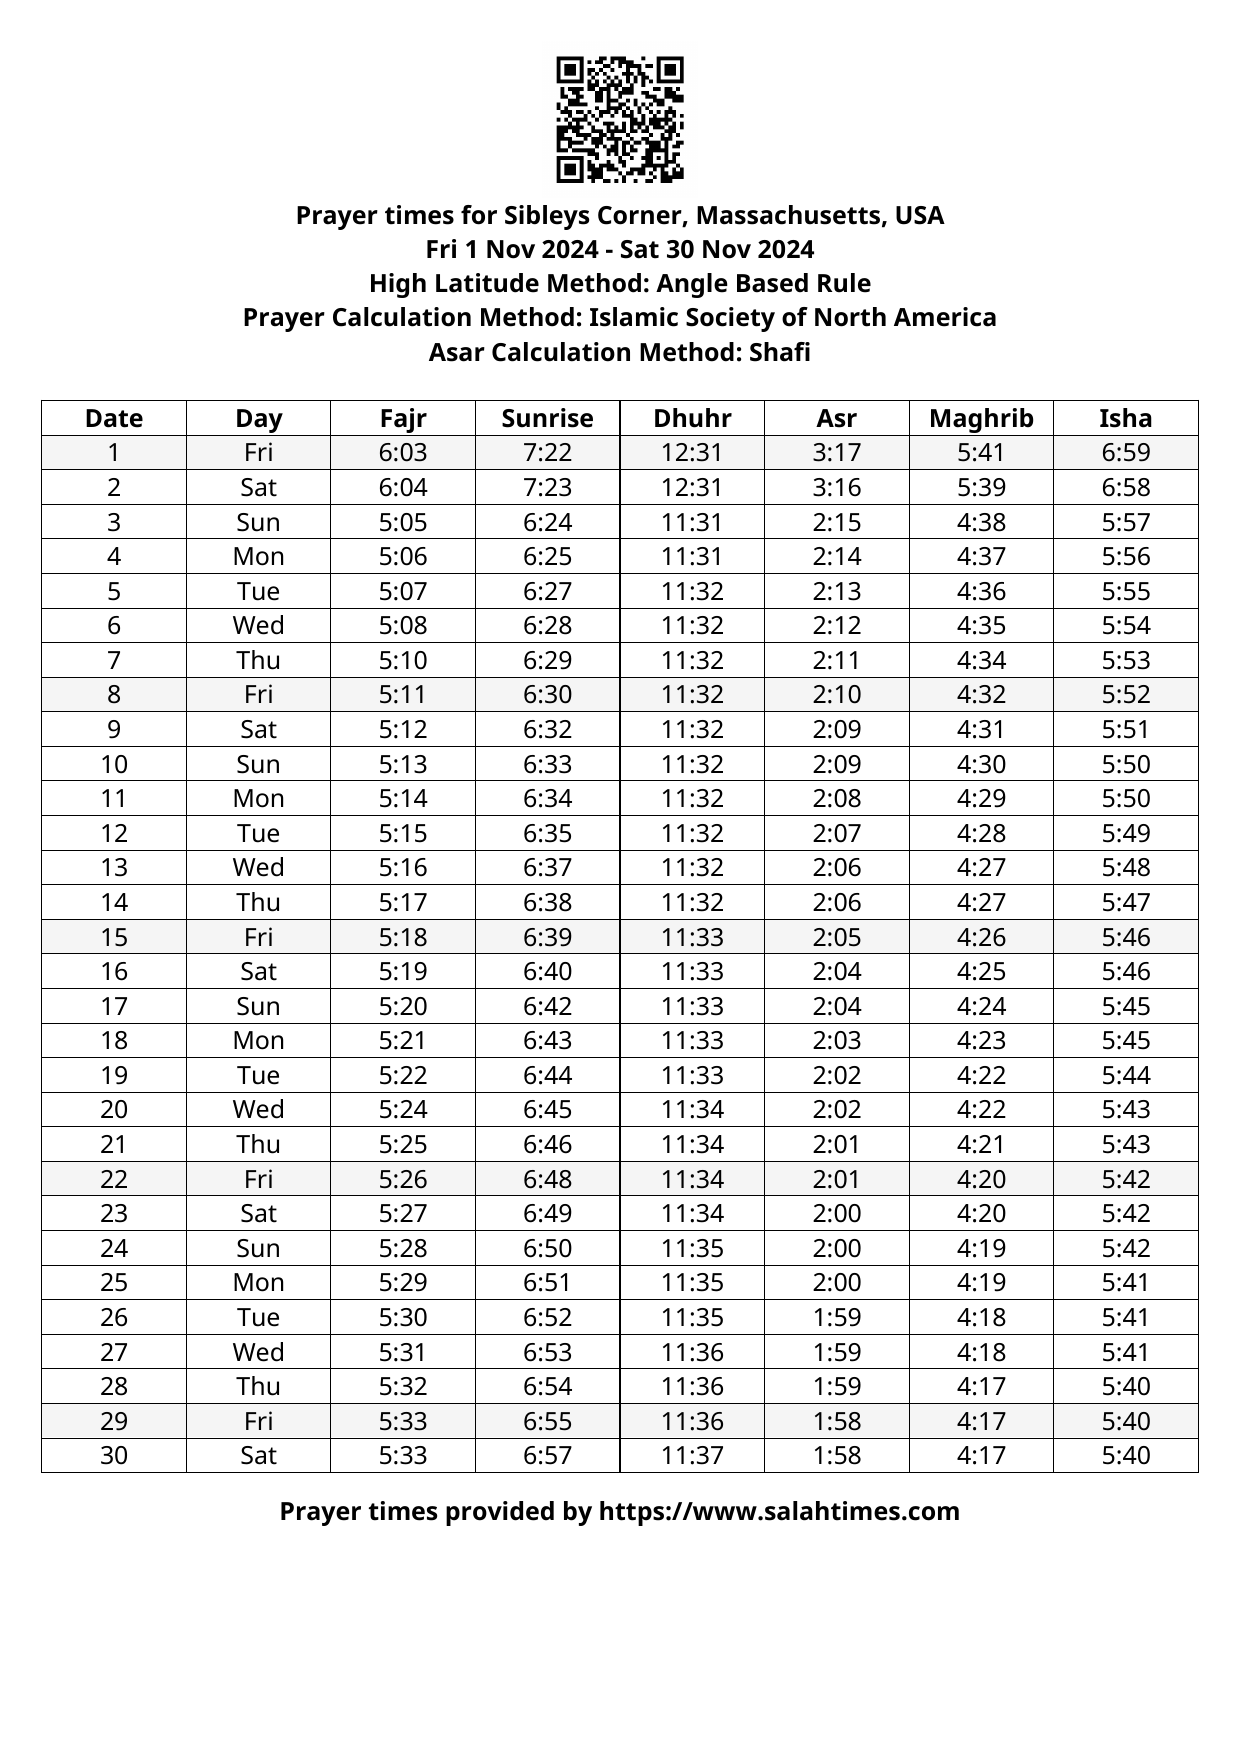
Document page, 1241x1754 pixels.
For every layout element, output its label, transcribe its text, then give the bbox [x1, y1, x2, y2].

table_cell 16 [42, 954, 186, 988]
table_cell 6:45 [476, 1093, 619, 1126]
table_cell 7 [42, 643, 186, 677]
table_cell 11:35 [621, 1266, 764, 1299]
table_cell 6:38 [476, 885, 619, 919]
table_cell 28 [42, 1369, 186, 1403]
table_cell 24 [42, 1231, 186, 1264]
table_cell 22 [42, 1162, 186, 1195]
table_cell 5:33 [331, 1439, 475, 1472]
table_cell 5:44 [1054, 1058, 1198, 1092]
table_cell 6:42 [476, 989, 619, 1022]
table_cell Sun [187, 989, 330, 1022]
table_cell 7:23 [476, 470, 619, 504]
table_cell 21 [42, 1127, 186, 1161]
table_cell 4:25 [910, 954, 1053, 988]
table_cell 4:32 [910, 678, 1053, 711]
table_header Date [42, 401, 186, 434]
table_cell 5:24 [331, 1093, 475, 1126]
table_cell 1:58 [765, 1404, 909, 1437]
table_cell 11:31 [621, 539, 764, 573]
table_cell 5:45 [1054, 989, 1198, 1022]
table_cell 4:27 [910, 851, 1053, 884]
table_cell 6:30 [476, 678, 619, 711]
table_cell 5:48 [1054, 851, 1198, 884]
table_cell 4:18 [910, 1335, 1053, 1368]
table_cell 6:55 [476, 1404, 619, 1437]
table_cell 2:08 [765, 781, 909, 815]
table_cell 11:32 [621, 816, 764, 849]
table_cell Sun [187, 1231, 330, 1264]
table_cell 4:29 [910, 781, 1053, 815]
text High Latitude Method: Angle Based Rule [42, 266, 1198, 300]
table_cell 4:22 [910, 1093, 1053, 1126]
table_cell 11:34 [621, 1162, 764, 1195]
table_cell 2:06 [765, 851, 909, 884]
table_cell 6:58 [1054, 470, 1198, 504]
picture [542, 41, 699, 198]
table_cell 11:32 [621, 609, 764, 642]
table_cell 5:54 [1054, 609, 1198, 642]
table_cell 11:36 [621, 1335, 764, 1368]
table_cell 5:10 [331, 643, 475, 677]
table_cell 26 [42, 1300, 186, 1334]
table_cell 4:18 [910, 1300, 1053, 1334]
table_header Sunrise [476, 401, 619, 434]
table_cell 5:40 [1054, 1439, 1198, 1472]
table_cell Wed [187, 1335, 330, 1368]
table_cell Sat [187, 954, 330, 988]
table_header Isha [1054, 401, 1198, 434]
table_cell 3 [42, 505, 186, 538]
table_cell 11:34 [621, 1093, 764, 1126]
table_cell 11:33 [621, 920, 764, 953]
table_cell 20 [42, 1093, 186, 1126]
table_cell 13 [42, 851, 186, 884]
table_cell 11 [42, 781, 186, 815]
table_cell Tue [187, 816, 330, 849]
table_cell 6:59 [1054, 436, 1198, 469]
table_cell 6:35 [476, 816, 619, 849]
table_cell 5:17 [331, 885, 475, 919]
table_cell 5:18 [331, 920, 475, 953]
table_cell 4:26 [910, 920, 1053, 953]
table_cell 6:51 [476, 1266, 619, 1299]
table_header Dhuhr [621, 401, 764, 434]
table_cell 6:33 [476, 747, 619, 780]
table_cell Thu [187, 885, 330, 919]
text Fri 1 Nov 2024 - Sat 30 Nov 2024 [42, 232, 1198, 266]
table_cell 5:42 [1054, 1231, 1198, 1264]
table_cell 5:42 [1054, 1196, 1198, 1230]
table_cell 12 [42, 816, 186, 849]
table_cell 1 [42, 436, 186, 469]
table_cell 2:04 [765, 954, 909, 988]
table_cell 6:44 [476, 1058, 619, 1092]
table_cell 5:05 [331, 505, 475, 538]
table_cell 3:17 [765, 436, 909, 469]
table_cell 6:53 [476, 1335, 619, 1368]
table_cell 17 [42, 989, 186, 1022]
table_header Asr [765, 401, 909, 434]
table_cell 5:30 [331, 1300, 475, 1334]
table_cell 2:06 [765, 885, 909, 919]
table_cell 11:35 [621, 1231, 764, 1264]
table_cell 5:13 [331, 747, 475, 780]
table_cell 5:46 [1054, 954, 1198, 988]
table_cell Thu [187, 1369, 330, 1403]
table_cell 2:05 [765, 920, 909, 953]
table_cell 4:22 [910, 1058, 1053, 1092]
table_cell 5:25 [331, 1127, 475, 1161]
table_cell 5:31 [331, 1335, 475, 1368]
table_cell 2:03 [765, 1024, 909, 1057]
table_cell 2:00 [765, 1266, 909, 1299]
table_cell Sat [187, 712, 330, 746]
table_cell 4:34 [910, 643, 1053, 677]
table_cell 11:34 [621, 1127, 764, 1161]
table_cell 5:27 [331, 1196, 475, 1230]
table_cell 2:04 [765, 989, 909, 1022]
table_cell 11:33 [621, 989, 764, 1022]
table_cell 6:54 [476, 1369, 619, 1403]
table_cell 6:28 [476, 609, 619, 642]
table_cell 6:25 [476, 539, 619, 573]
table_cell 5:26 [331, 1162, 475, 1195]
table_cell 5:57 [1054, 505, 1198, 538]
table_cell 8 [42, 678, 186, 711]
table_cell 2:02 [765, 1093, 909, 1126]
table_cell Sat [187, 470, 330, 504]
table_cell 5:42 [1054, 1162, 1198, 1195]
table_cell 2:14 [765, 539, 909, 573]
table_cell 5:50 [1054, 781, 1198, 815]
table_cell 14 [42, 885, 186, 919]
table_cell 4:20 [910, 1196, 1053, 1230]
table_cell 11:32 [621, 712, 764, 746]
table_cell Thu [187, 643, 330, 677]
table_cell Wed [187, 1093, 330, 1126]
table_cell 2:10 [765, 678, 909, 711]
table_cell 4:21 [910, 1127, 1053, 1161]
table_cell 11:32 [621, 643, 764, 677]
table_cell 6:46 [476, 1127, 619, 1161]
table_cell 5:12 [331, 712, 475, 746]
table_cell 5:28 [331, 1231, 475, 1264]
table_cell 5:41 [1054, 1266, 1198, 1299]
table_cell 6:32 [476, 712, 619, 746]
table_cell 30 [42, 1439, 186, 1472]
text Prayer Calculation Method: Islamic Society of North America [42, 300, 1198, 334]
table_cell 11:34 [621, 1196, 764, 1230]
table_cell 5:21 [331, 1024, 475, 1057]
table_cell 5:50 [1054, 747, 1198, 780]
table_cell 5:39 [910, 470, 1053, 504]
table_cell 5 [42, 574, 186, 607]
table_cell 11:32 [621, 851, 764, 884]
table_cell 2:11 [765, 643, 909, 677]
table_cell 3:16 [765, 470, 909, 504]
table_cell 4:37 [910, 539, 1053, 573]
table_cell 6:48 [476, 1162, 619, 1195]
table_cell 5:46 [1054, 920, 1198, 953]
table_cell 5:41 [1054, 1300, 1198, 1334]
table_cell 1:59 [765, 1369, 909, 1403]
table_cell 5:49 [1054, 816, 1198, 849]
table_cell 6:57 [476, 1439, 619, 1472]
table_cell 4:27 [910, 885, 1053, 919]
table_cell 5:11 [331, 678, 475, 711]
table_cell 6:29 [476, 643, 619, 677]
table_cell Sun [187, 747, 330, 780]
table_cell 5:19 [331, 954, 475, 988]
table_cell 11:32 [621, 885, 764, 919]
table_cell 6:39 [476, 920, 619, 953]
table_cell 2:13 [765, 574, 909, 607]
table_cell 4:31 [910, 712, 1053, 746]
table_cell Tue [187, 1300, 330, 1334]
table_cell 12:31 [621, 470, 764, 504]
table_cell Wed [187, 609, 330, 642]
table_cell 2:00 [765, 1196, 909, 1230]
table_cell 11:32 [621, 747, 764, 780]
table_cell 10 [42, 747, 186, 780]
table_cell Fri [187, 436, 330, 469]
table_cell 1:58 [765, 1439, 909, 1472]
table_cell 25 [42, 1266, 186, 1299]
table_cell Fri [187, 1162, 330, 1195]
table_cell 4:23 [910, 1024, 1053, 1057]
table_cell 4:38 [910, 505, 1053, 538]
table_cell 5:47 [1054, 885, 1198, 919]
table_header Fajr [331, 401, 475, 434]
table_cell 11:31 [621, 505, 764, 538]
table_cell 5:20 [331, 989, 475, 1022]
table_cell Thu [187, 1127, 330, 1161]
table_cell 4:36 [910, 574, 1053, 607]
table_cell 5:32 [331, 1369, 475, 1403]
table_cell 11:37 [621, 1439, 764, 1472]
table_cell 2:01 [765, 1162, 909, 1195]
table_cell 18 [42, 1024, 186, 1057]
table_cell 11:32 [621, 678, 764, 711]
table_cell 5:52 [1054, 678, 1198, 711]
table_cell 5:51 [1054, 712, 1198, 746]
table_cell 11:32 [621, 781, 764, 815]
table_cell 5:41 [1054, 1335, 1198, 1368]
table_cell Sat [187, 1439, 330, 1472]
table_cell 2:02 [765, 1058, 909, 1092]
table_header Day [187, 401, 330, 434]
table_cell Mon [187, 1024, 330, 1057]
table_cell 5:43 [1054, 1093, 1198, 1126]
text Prayer times for Sibleys Corner, Massachusetts, USA [42, 198, 1198, 232]
table_cell 6:49 [476, 1196, 619, 1230]
table_cell 5:16 [331, 851, 475, 884]
table_cell 4 [42, 539, 186, 573]
text Asar Calculation Method: Shafi [42, 334, 1198, 368]
table_cell Tue [187, 574, 330, 607]
table_cell 4:19 [910, 1231, 1053, 1264]
table_cell 2 [42, 470, 186, 504]
table_cell Tue [187, 1058, 330, 1092]
table_cell 5:07 [331, 574, 475, 607]
table_cell 4:17 [910, 1369, 1053, 1403]
table_cell 6:37 [476, 851, 619, 884]
table_cell Sat [187, 1196, 330, 1230]
table_cell Sun [187, 505, 330, 538]
table_cell Mon [187, 1266, 330, 1299]
table_cell 9 [42, 712, 186, 746]
table_cell 5:06 [331, 539, 475, 573]
table_cell 5:14 [331, 781, 475, 815]
table_cell 6:50 [476, 1231, 619, 1264]
table_cell 15 [42, 920, 186, 953]
table_cell 27 [42, 1335, 186, 1368]
table_cell 5:40 [1054, 1404, 1198, 1437]
table_cell Wed [187, 851, 330, 884]
table_cell 5:29 [331, 1266, 475, 1299]
table_cell 11:33 [621, 1024, 764, 1057]
table_cell 2:07 [765, 816, 909, 849]
table_cell 2:12 [765, 609, 909, 642]
table_cell 29 [42, 1404, 186, 1437]
table_cell 2:09 [765, 747, 909, 780]
table_cell 6:52 [476, 1300, 619, 1334]
table_cell 12:31 [621, 436, 764, 469]
table_cell 5:45 [1054, 1024, 1198, 1057]
table_cell Fri [187, 1404, 330, 1437]
table_cell 6:27 [476, 574, 619, 607]
table_cell 4:17 [910, 1404, 1053, 1437]
table_cell 2:09 [765, 712, 909, 746]
table_cell 19 [42, 1058, 186, 1092]
table_cell 5:40 [1054, 1369, 1198, 1403]
table_cell 11:33 [621, 954, 764, 988]
table_cell 11:35 [621, 1300, 764, 1334]
table_cell 1:59 [765, 1300, 909, 1334]
table_cell 2:00 [765, 1231, 909, 1264]
text Prayer times provided by https://www.salahtimes.com [42, 1494, 1198, 1528]
table_cell 4:20 [910, 1162, 1053, 1195]
table_cell 5:41 [910, 436, 1053, 469]
table_cell 4:19 [910, 1266, 1053, 1299]
table_cell 11:32 [621, 574, 764, 607]
table_cell 6:34 [476, 781, 619, 815]
table_cell 5:53 [1054, 643, 1198, 677]
table_cell 4:17 [910, 1439, 1053, 1472]
table_cell 4:35 [910, 609, 1053, 642]
table_cell Fri [187, 920, 330, 953]
table_cell 23 [42, 1196, 186, 1230]
table_cell 4:24 [910, 989, 1053, 1022]
table_cell 6:03 [331, 436, 475, 469]
table_cell 5:08 [331, 609, 475, 642]
table_cell 11:36 [621, 1369, 764, 1403]
table_cell 6 [42, 609, 186, 642]
table_cell Mon [187, 539, 330, 573]
table_cell Mon [187, 781, 330, 815]
table_cell 5:15 [331, 816, 475, 849]
table_cell 11:36 [621, 1404, 764, 1437]
table_cell 6:04 [331, 470, 475, 504]
table_cell 5:55 [1054, 574, 1198, 607]
table_cell 5:56 [1054, 539, 1198, 573]
table_cell 6:40 [476, 954, 619, 988]
table_cell 5:33 [331, 1404, 475, 1437]
table_header Maghrib [910, 401, 1053, 434]
table_cell 11:33 [621, 1058, 764, 1092]
table_cell 2:01 [765, 1127, 909, 1161]
table_cell 5:22 [331, 1058, 475, 1092]
table_cell 6:43 [476, 1024, 619, 1057]
table_cell 7:22 [476, 436, 619, 469]
table_cell Fri [187, 678, 330, 711]
table_cell 4:30 [910, 747, 1053, 780]
table_cell 4:28 [910, 816, 1053, 849]
table_cell 1:59 [765, 1335, 909, 1368]
table_cell 5:43 [1054, 1127, 1198, 1161]
table_cell 6:24 [476, 505, 619, 538]
table_cell 2:15 [765, 505, 909, 538]
